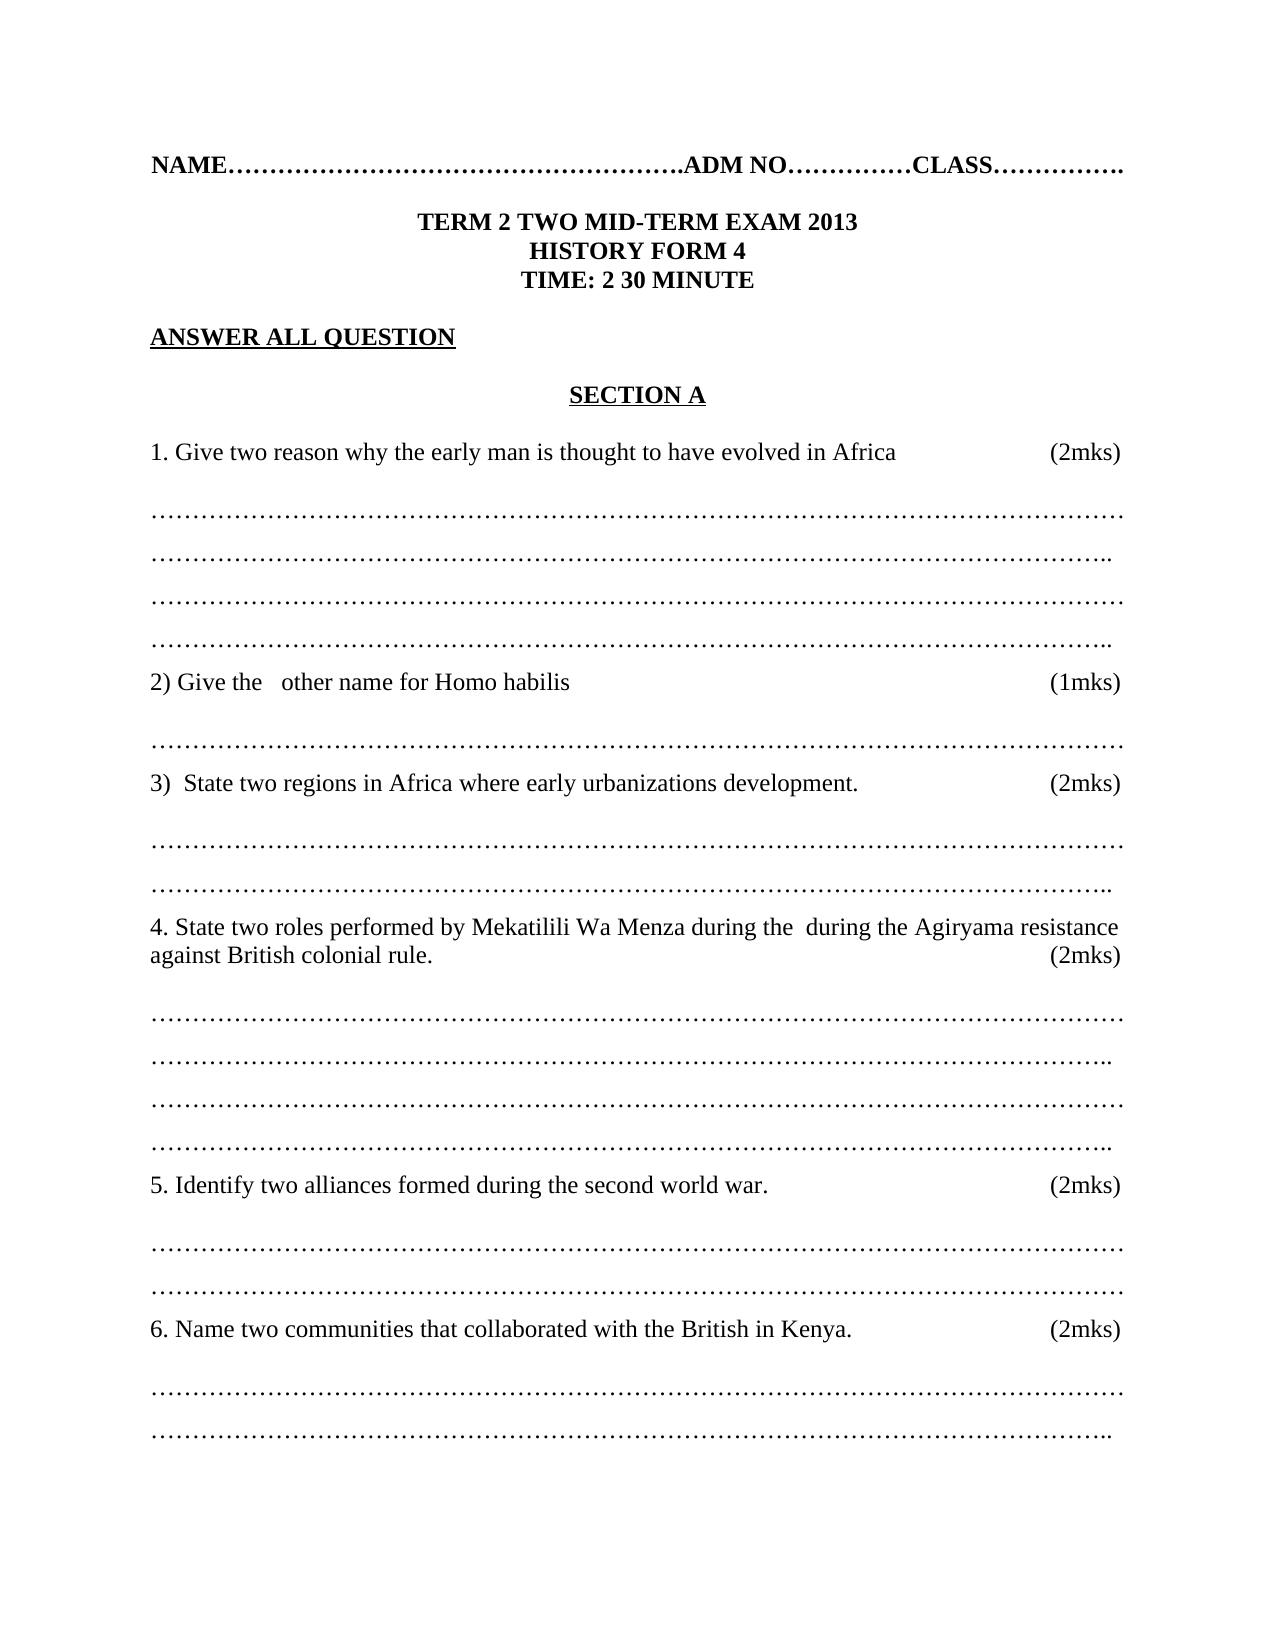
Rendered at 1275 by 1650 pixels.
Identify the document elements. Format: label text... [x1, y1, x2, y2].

text …………………………………………………………………………………………………………………………………………………………………………………………………………….. [150, 826, 1125, 897]
text 1. Give two reason why the early man is thought to have evolved in Africa (2mks) [150, 437, 1125, 466]
text TERM 2 TWO MID-TERM EXAM 2013 [150, 207, 1125, 236]
text TIME: 2 30 MINUTE [150, 265, 1125, 294]
text 4. State two roles performed by Mekatilili Wa Menza during the during the Agiryama resistance against British colonial rule. (2mks) [150, 912, 1125, 969]
text HISTORY FORM 4 [150, 236, 1125, 265]
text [150, 1372, 1125, 1444]
text NAME……………………………………………….ADM NO……………CLASS……………. [150, 150, 1125, 179]
text ……………………………………………………………………………………………………………………………………………………………………………………………………………..…………………………………………………………………………………………………………………………………………………………………………………………………………….. [150, 495, 1125, 653]
text 6. Name two communities that collaborated with the British in Kenya. (2mks) [150, 1314, 1125, 1343]
text ……………………………………………………………………………………………………… [150, 1228, 1125, 1257]
text …………………………………………………………………………………………………………………………………………………………………………………………………………….. [150, 998, 1125, 1070]
text ANSWER ALL QUESTION [150, 322, 1125, 351]
text ……………………………………………………………………………………………………… [150, 1271, 1125, 1300]
text …………………………………………………………………………………………………………………………………………………………………………………………………………….. [150, 1084, 1125, 1156]
text 2) Give the other name for Homo habilis (1mks) [150, 667, 1125, 696]
text SECTION A [150, 380, 1125, 409]
text 5. Identify two alliances formed during the second world war. (2mks) [150, 1171, 1125, 1199]
text ……………………………………………………………………………………………………… [150, 725, 1125, 754]
text 3) State two regions in Africa where early urbanizations development. (2mks) [150, 768, 1125, 797]
